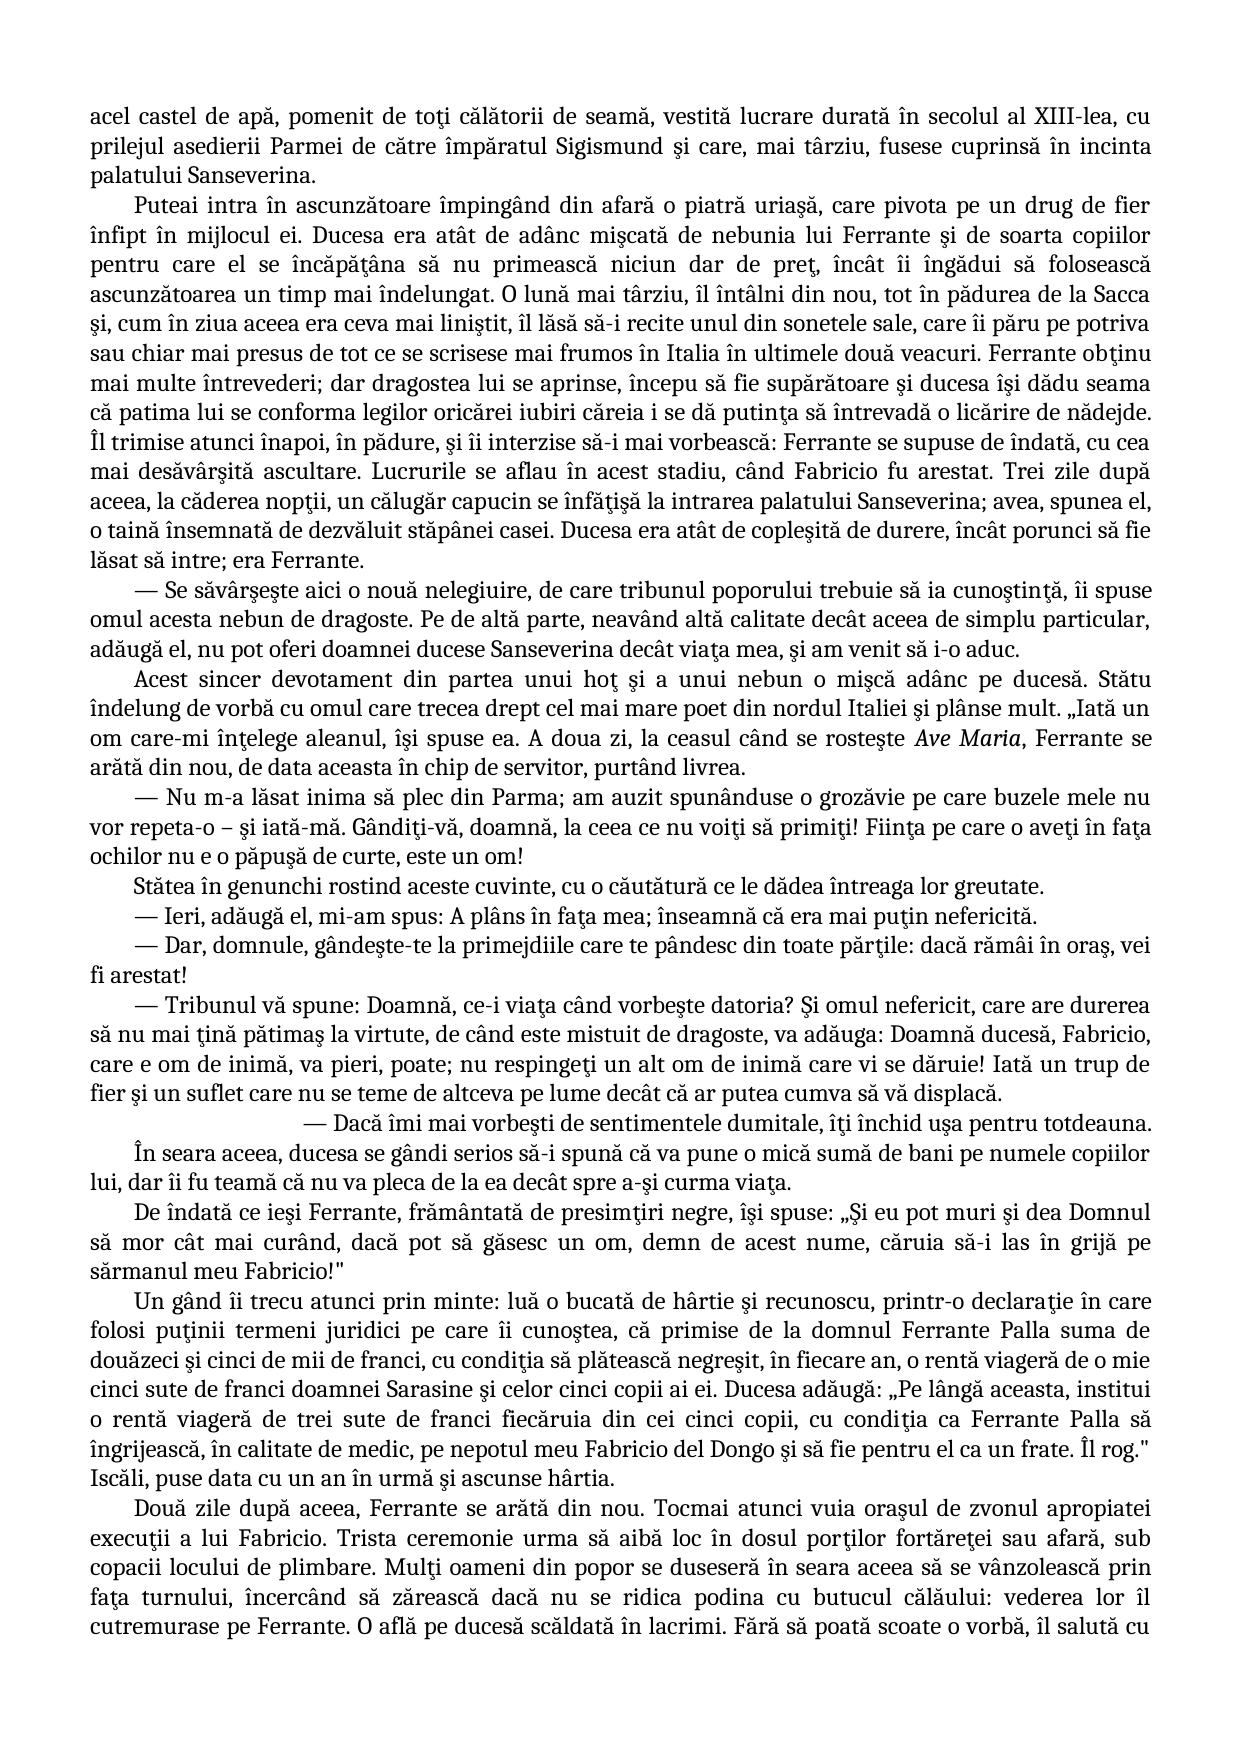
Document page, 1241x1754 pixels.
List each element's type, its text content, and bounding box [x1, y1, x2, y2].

text De îndată ce ieşi Ferrante, frământată de presimţiri negre, îşi spuse: „Şi eu pot muri şi dea Domnul să mor cât mai curând, dacă pot să găsesc un om, demn de acest nume, căruia să-i las în grijă pe sărmanul meu Fabricio!" [90, 1198, 1152, 1286]
text — Ieri, adăugă el, mi-am spus: A plâns în faţa mea; înseamnă că era mai puţin nefericită. [90, 902, 1152, 930]
text Un gând îi trecu atunci prin minte: luă o bucată de hârtie şi recunoscu, printr-o declaraţie în care folosi puţinii termeni juridici pe care îi cunoştea, că primise de la domnul Ferrante Palla suma de douăzeci şi cinci de mii de franci, cu condiţia să plătească negreşit, în fiecare an, o rentă viageră de o mie cinci sute de franci doamnei Sarasine şi celor cinci copii ai ei. Ducesa adăugă: „Pe lângă aceasta, institui o rentă viageră de trei sute de franci fiecăruia din cei cinci copii, cu condiţia ca Ferrante Palla să îngrijească, în calitate de medic, pe nepotul meu Fabricio del Dongo şi să fie pentru el ca un frate. Îl rog." Iscăli, puse data cu un an în urmă şi ascunse hârtia. [90, 1287, 1152, 1493]
text — Se săvârşeşte aici o nouă nelegiuire, de care tribunul poporului trebuie să ia cunoştinţă, îi spuse omul acesta nebun de dragoste. Pe de altă parte, neavând altă calitate decât aceea de simplu particular, adăugă el, nu pot oferi doamnei ducese Sanseverina decât viaţa mea, şi am venit să i-o aduc. [90, 576, 1152, 664]
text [90, 102, 1152, 190]
text — Dar, domnule, gândeşte-te la primejdiile care te pândesc din toate părţile: dacă rămâi în oraş, vei fi arestat! [90, 931, 1152, 989]
text — Tribunul vă spune: Doamnă, ce-i viaţa când vorbeşte datoria? Şi omul nefericit, care are durerea să nu mai ţină pătimaş la virtute, de când este mistuit de dragoste, va adăuga: Doamnă ducesă, Fabricio, care e om de inimă, va pieri, poate; nu respingeţi un alt om de inimă care vi se dăruie! Iată un trup de fier şi un suflet care nu se teme de altceva pe lume decât că ar putea cumva să vă displacă. [90, 991, 1152, 1108]
text Acest sincer devotament din partea unui hoţ şi a unui nebun o mişcă adânc pe ducesă. Stătu îndelung de vorbă cu omul care trecea drept cel mai mare poet din nordul Italiei şi plânse mult. „Iată un om care-mi înţelege aleanul, îşi spuse ea. A doua zi, la ceasul când se rosteşte Ave Maria, Ferrante se arătă din nou, de data aceasta în chip de servitor, purtând livrea. [90, 664, 1152, 782]
text — Nu m-a lăsat inima să plec din Parma; am auzit spunânduse o grozăvie pe care buzele mele nu vor repeta-o – şi iată-mă. Gândiţi-vă, doamnă, la ceea ce nu voiţi să primiţi! Fiinţa pe care o aveţi în faţa ochilor nu e o păpuşă de curte, este un om! [90, 783, 1152, 871]
text — Dacă îmi mai vorbeşti de sentimentele dumitale, îţi închid uşa pentru totdeauna. [89, 1109, 1152, 1138]
text Stătea în genunchi rostind aceste cuvinte, cu o căutătură ce le dădea întreaga lor greutate. [90, 872, 1152, 901]
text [90, 1494, 1152, 1641]
text Puteai intra în ascunzătoare împingând din afară o piatră uriaşă, care pivota pe un drug de fier înfipt în mijlocul ei. Ducesa era atât de adânc mişcată de nebunia lui Ferrante şi de soarta copiilor pentru care el se încăpăţâna să nu primească niciun dar de preţ, încât îi îngădui să folosească ascunzătoarea un timp mai îndelungat. O lună mai târziu, îl întâlni din nou, tot în pădurea de la Sacca şi, cum în ziua aceea era ceva mai liniştit, îl lăsă să-i recite unul din sonetele sale, care îi păru pe potriva sau chiar mai presus de tot ce se scrisese mai frumos în Italia în ultimele două veacuri. Ferrante obţinu mai multe întrevederi; dar dragostea lui se aprinse, începu să fie supărătoare şi ducesa îşi dădu seama că patima lui se conforma legilor oricărei iubiri căreia i se dă putinţa să întrevadă o licărire de nădejde. Îl trimise atunci înapoi, în pădure, şi îi interzise să-i mai vorbească: Ferrante se supuse de îndată, cu cea mai desăvârşită ascultare. Lucrurile se aflau în acest stadiu, când Fabricio fu arestat. Trei zile după aceea, la căderea nopţii, un călugăr capucin se înfăţişă la intrarea palatului Sanseverina; avea, spunea el, o taină însemnată de dezvăluit stăpânei casei. Ducesa era atât de copleşită de durere, încât porunci să fie lăsat să intre; era Ferrante. [90, 191, 1152, 575]
text În seara aceea, ducesa se gândi serios să-i spună că va pune o mică sumă de bani pe numele copiilor lui, dar îi fu teamă că nu va pleca de la ea decât spre a-şi curma viaţa. [90, 1138, 1152, 1197]
